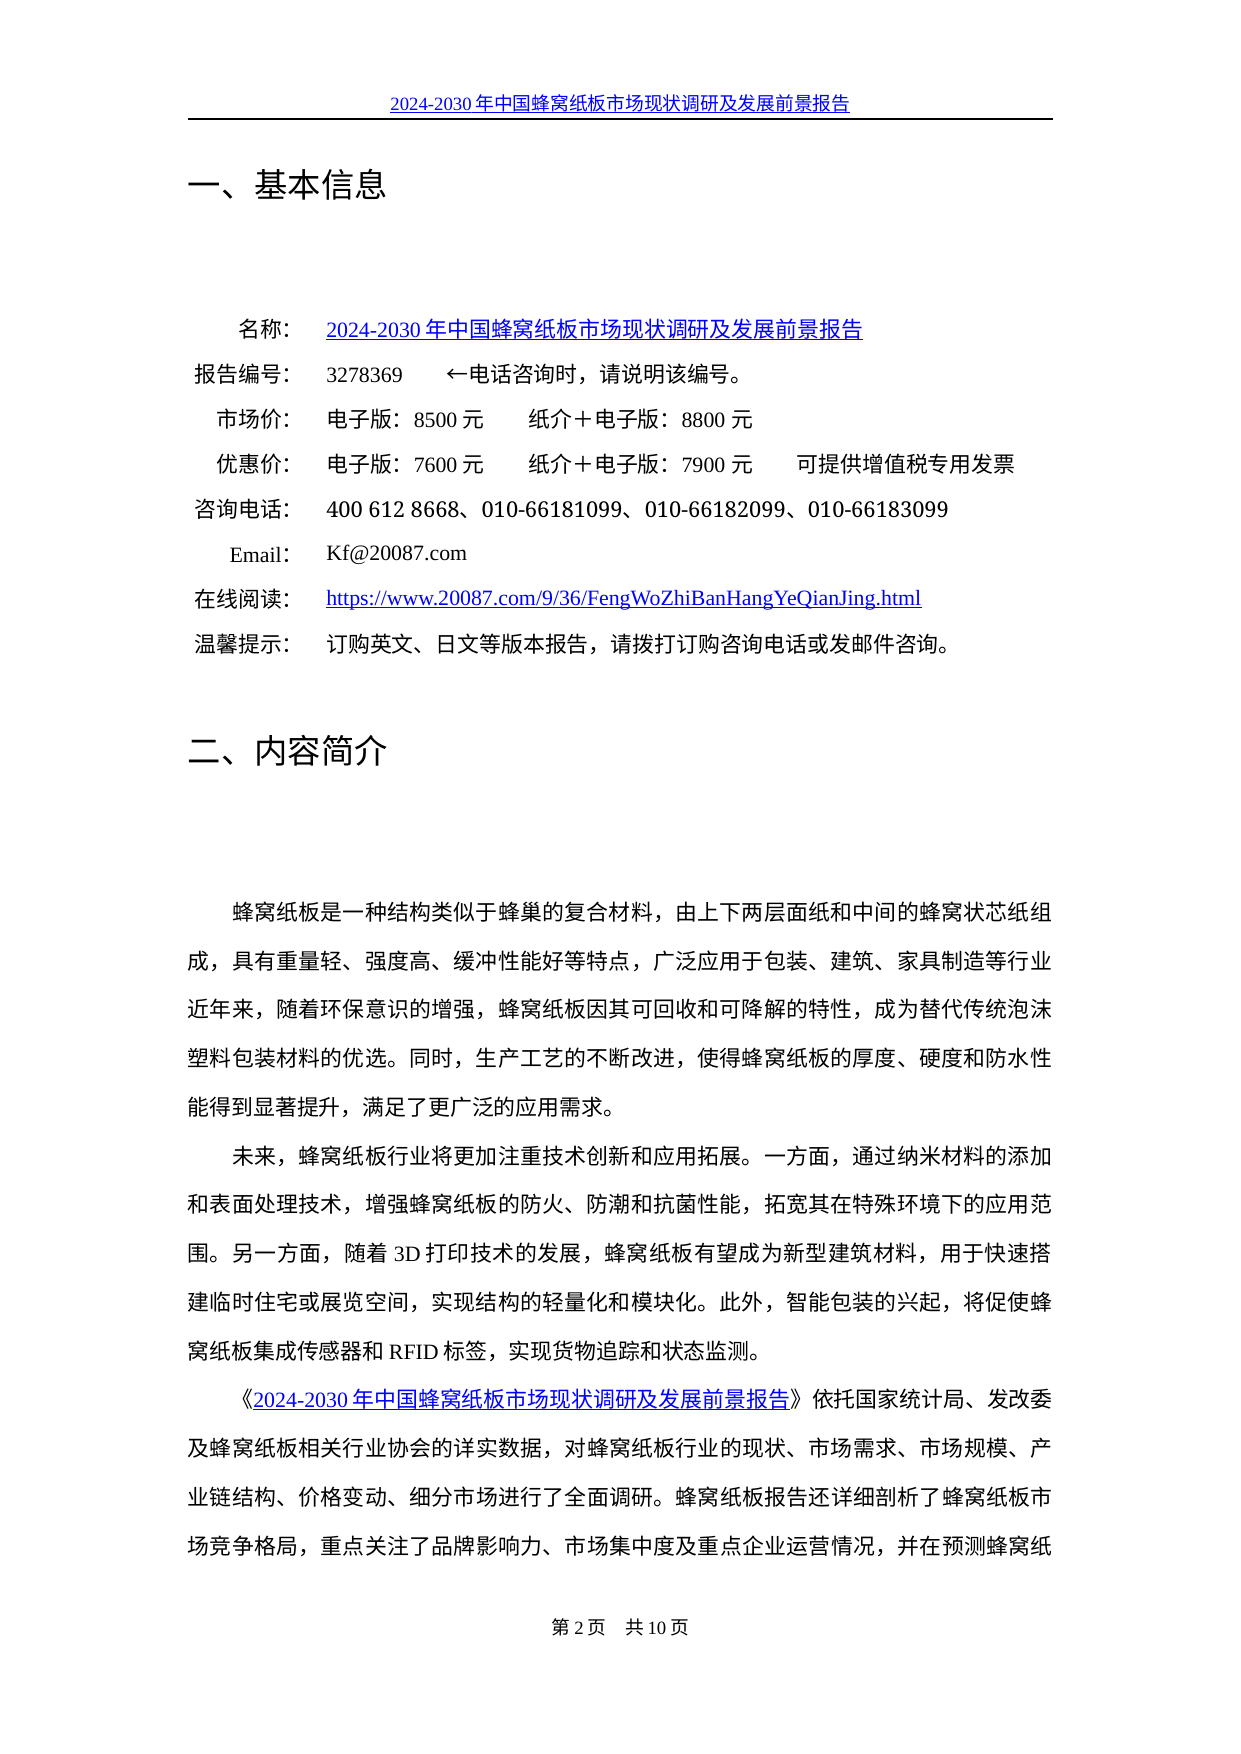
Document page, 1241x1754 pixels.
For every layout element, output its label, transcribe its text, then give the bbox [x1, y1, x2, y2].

table_cell 在线阅读： [167, 582, 315, 627]
table_cell 订购英文、日文等版本报告，请拨打订购咨询电话或发邮件咨询。 [315, 627, 1073, 672]
table_cell 3278369 ←电话咨询时，请说明该编号。 [315, 357, 1073, 402]
table_cell Email： [167, 537, 315, 582]
table_cell 优惠价： [167, 447, 315, 492]
title 一、基本信息 [187, 150, 1053, 215]
table_cell 电子版：7600 元 纸介＋电子版：7900 元 可提供增值税专用发票 [315, 447, 1073, 492]
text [187, 894, 1053, 1561]
table_cell 市场价： [167, 402, 315, 447]
table_cell [315, 582, 1073, 627]
table_cell 报告编号： [167, 357, 315, 402]
table_cell 电子版：8500 元 纸介＋电子版：8800 元 [315, 402, 1073, 447]
table_header 2024-2030年中国蜂窝纸板市场现状调研及发展前景报告 [315, 312, 1073, 357]
table_cell Kf@20087.com [315, 537, 1073, 582]
title 二、内容简介 [187, 717, 1053, 782]
table_header 名称： [167, 312, 315, 357]
table_cell 400 612 8668、010-66181099、010-66182099、010-66183099 [315, 492, 1073, 537]
table_cell 咨询电话： [167, 492, 315, 537]
table_cell 温馨提示： [167, 627, 315, 672]
